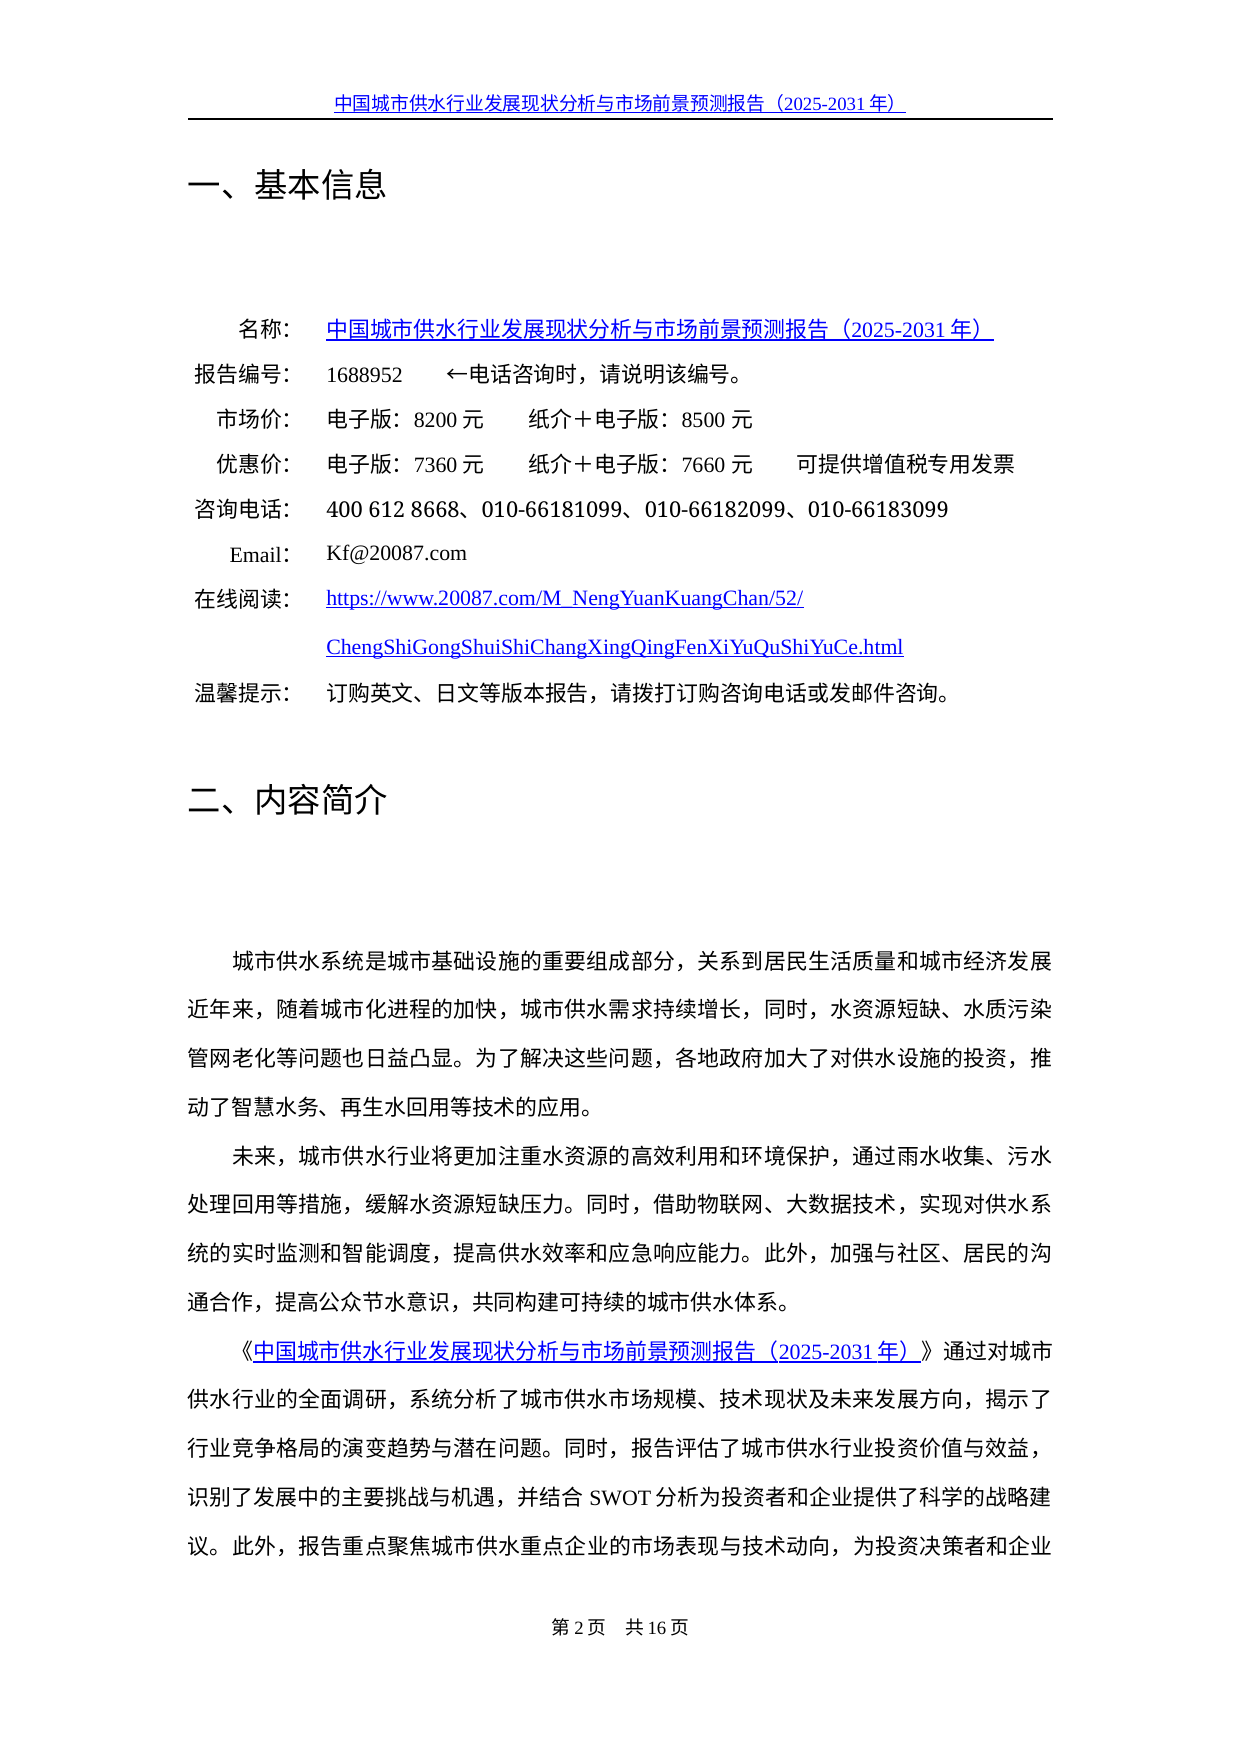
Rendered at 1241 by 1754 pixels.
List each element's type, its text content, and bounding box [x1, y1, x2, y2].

table_cell Email： [167, 537, 315, 582]
table_cell 报告编号： [167, 357, 315, 402]
table_cell [315, 582, 1073, 675]
table_cell Kf@20087.com [315, 537, 1073, 582]
table_cell 400 612 8668、010-66181099、010-66182099、010-66183099 [315, 492, 1073, 537]
table_cell 订购英文、日文等版本报告，请拨打订购咨询电话或发邮件咨询。 [315, 675, 1073, 720]
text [187, 943, 1053, 1561]
table_cell 电子版：7360 元 纸介＋电子版：7660 元 可提供增值税专用发票 [315, 447, 1073, 492]
table_cell 咨询电话： [167, 492, 315, 537]
table_cell 电子版：8200 元 纸介＋电子版：8500 元 [315, 402, 1073, 447]
title 二、内容简介 [187, 766, 1053, 831]
table_header 中国城市供水行业发展现状分析与市场前景预测报告（2025-2031年） [315, 312, 1073, 357]
title 一、基本信息 [187, 150, 1053, 215]
table_header 名称： [167, 312, 315, 357]
table_cell 在线阅读： [167, 582, 315, 675]
table_cell 1688952 ←电话咨询时，请说明该编号。 [315, 357, 1073, 402]
table_cell 温馨提示： [167, 675, 315, 720]
table_cell 市场价： [167, 402, 315, 447]
table_cell 优惠价： [167, 447, 315, 492]
